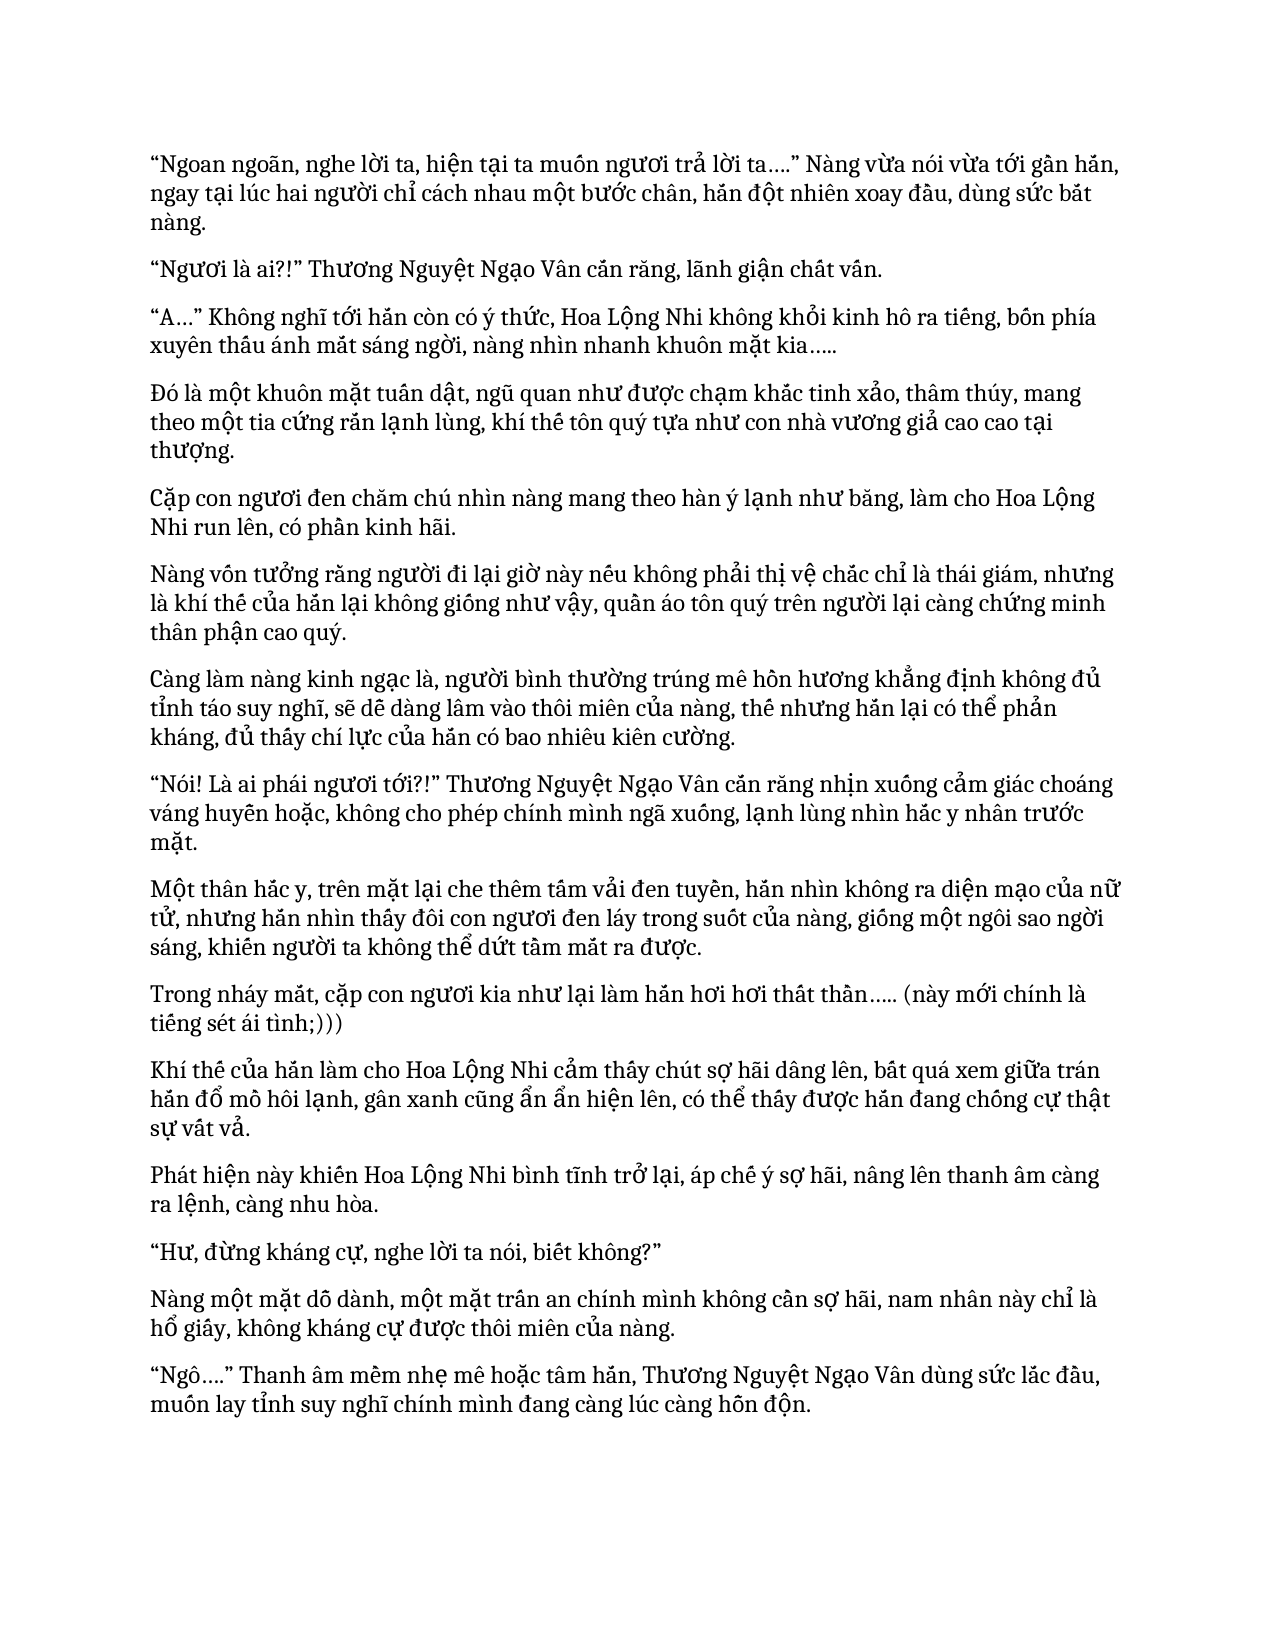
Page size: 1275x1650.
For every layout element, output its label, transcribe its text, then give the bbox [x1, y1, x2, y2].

text Nàng một mặt dỗ dành, một mặt trấn an chính mình không cần sợ hãi, nam nhân này chỉ là hổ giấy, không kháng cự được thôi miên của nàng. [150, 1285, 1125, 1342]
text Một thân hắc y, trên mặt lại che thêm tấm vải đen tuyền, hắn nhìn không ra diện mạo của nữ tử, nhưng hắn nhìn thấy đôi con ngươi đen láy trong suốt của nàng, giống một ngôi sao ngời sáng, khiến người ta không thể dứt tầm mắt ra được. [150, 875, 1125, 961]
text “Ngô….” Thanh âm mềm nhẹ mê hoặc tâm hắn, Thương Nguyệt Ngạo Vân dùng sức lắc đầu, muốn lay tỉnh suy nghĩ chính mình đang càng lúc càng hỗn độn. [150, 1361, 1125, 1419]
text Khí thế của hắn làm cho Hoa Lộng Nhi cảm thấy chút sợ hãi dâng lên, bất quá xem giữa trán hắn đổ mồ hôi lạnh, gân xanh cũng ẩn ẩn hiện lên, có thể thấy được hắn đang chống cự thật sự vất vả. [150, 1056, 1125, 1142]
text “Ngoan ngoãn, nghe lời ta, hiện tại ta muốn ngươi trả lời ta….” Nàng vừa nói vừa tới gần hắn, ngay tại lúc hai người chỉ cách nhau một bước chân, hắn đột nhiên xoay đầu, dùng sức bắt nàng. [150, 150, 1125, 236]
text Trong nháy mắt, cặp con ngươi kia như lại làm hắn hơi hơi thất thần….. (này mới chính là tiếng sét ái tình;))) [150, 980, 1125, 1037]
text “Nói! Là ai phái ngươi tới?!” Thương Nguyệt Ngạo Vân cắn răng nhịn xuống cảm giác choáng váng huyễn hoặc, không cho phép chính mình ngã xuống, lạnh lùng nhìn hắc y nhân trước mặt. [150, 770, 1125, 856]
text “A…” Không nghĩ tới hắn còn có ý thức, Hoa Lộng Nhi không khỏi kinh hô ra tiếng, bốn phía xuyên thấu ánh mắt sáng ngời, nàng nhìn nhanh khuôn mặt kia….. [150, 302, 1125, 360]
text Phát hiện này khiến Hoa Lộng Nhi bình tĩnh trở lại, áp chế ý sợ hãi, nâng lên thanh âm càng ra lệnh, càng nhu hòa. [150, 1161, 1125, 1219]
text “Ngươi là ai?!” Thương Nguyệt Ngạo Vân cắn răng, lãnh giận chất vấn. [150, 255, 1125, 284]
text Nàng vốn tưởng rằng người đi lại giờ này nếu không phải thị vệ chắc chỉ là thái giám, nhưng là khí thế của hắn lại không giống như vậy, quần áo tôn quý trên người lại càng chứng minh thân phận cao quý. [150, 560, 1125, 646]
text “Hư, đừng kháng cự, nghe lời ta nói, biết không?” [150, 1237, 1125, 1266]
text Cặp con ngươi đen chăm chú nhìn nàng mang theo hàn ý lạnh như băng, làm cho Hoa Lộng Nhi run lên, có phần kinh hãi. [150, 484, 1125, 541]
text Càng làm nàng kinh ngạc là, người bình thường trúng mê hồn hương khẳng định không đủ tỉnh táo suy nghĩ, sẽ dễ dàng lâm vào thôi miên của nàng, thế nhưng hắn lại có thể phản kháng, đủ thấy chí lực của hắn có bao nhiêu kiên cường. [150, 665, 1125, 751]
text Đó là một khuôn mặt tuấn dật, ngũ quan như được chạm khắc tinh xảo, thâm thúy, mang theo một tia cứng rắn lạnh lùng, khí thế tôn quý tựa như con nhà vương giả cao cao tại thượng. [150, 379, 1125, 465]
